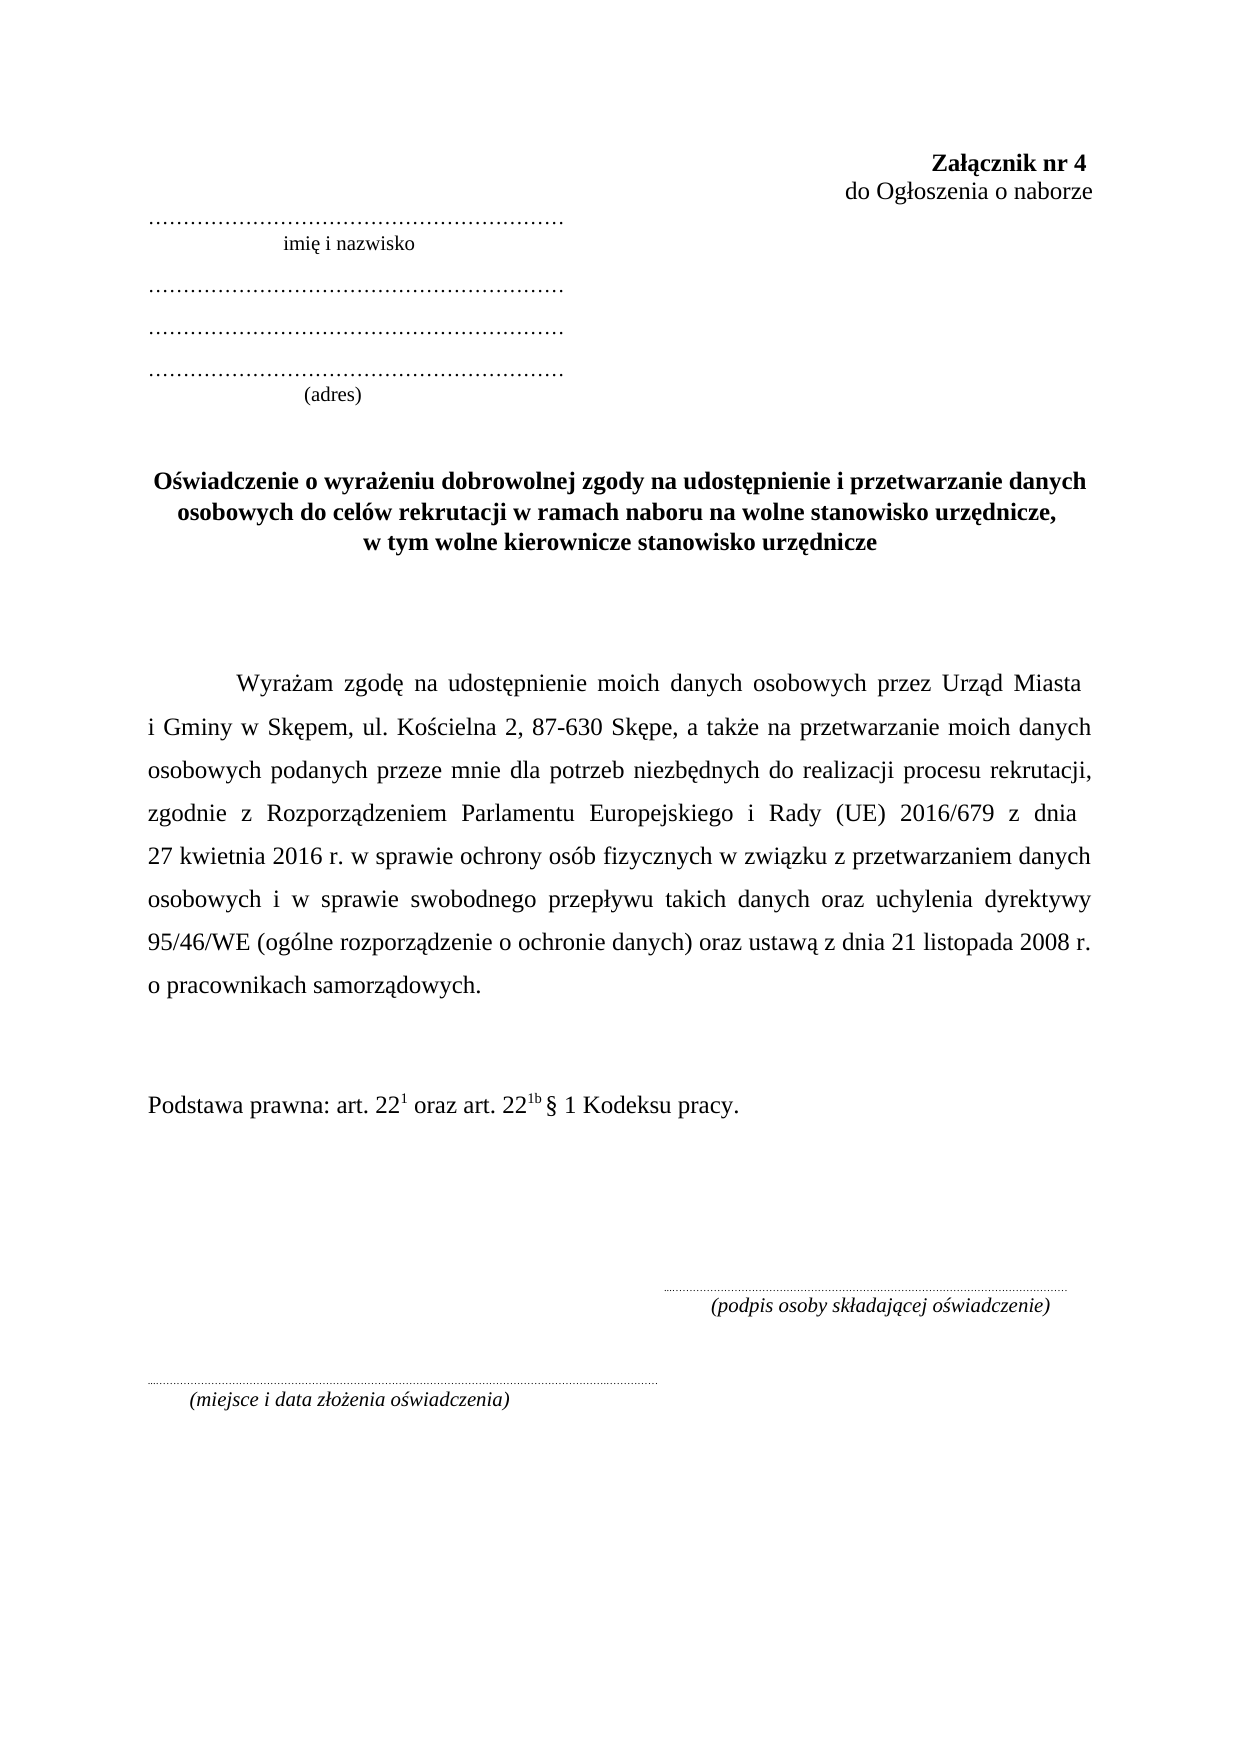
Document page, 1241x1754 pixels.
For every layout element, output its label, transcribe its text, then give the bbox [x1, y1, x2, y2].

text Wyrażam zgodę na udostępnienie moich danych osobowych przez Urząd Miasta i Gminy w Skępem, ul. Kościelna 2, 87-630 Skępe, a także na przetwarzanie moich danych osobowych podanych przeze mnie dla potrzeb niezbędnych do realizacji procesu rekrutacji, zgodnie z Rozporządzeniem Parlamentu Europejskiego i Rady (UE) 2016/679 z dnia 27 kwietnia 2016 r. w sprawie ochrony osób fizycznych w związku z przetwarzaniem danych osobowych i w sprawie swobodnego przepływu takich danych oraz uchylenia dyrektywy 95/46/WE (ogólne rozporządzenie o ochronie danych) oraz ustawą z dnia 21 listopada 2008 r. o pracownikach samorządowych. [148, 668, 1093, 999]
text Załącznik nr 4 do Ogłoszenia o naborze [148, 148, 1093, 205]
text Oświadczenie o wyrażeniu dobrowolnej zgody na udostępnienie i przetwarzanie danych osobowych do celów rekrutacji w ramach naboru na wolne stanowisko urzędnicze, w tym wolne kierownicze stanowisko urzędnicze [148, 466, 1093, 556]
text (miejsce i data złożenia oświadczenia) [148, 1387, 1093, 1411]
text …………………………………………………… (adres) [148, 357, 1093, 406]
text …………………………………………………… imię i nazwisko [148, 205, 1093, 254]
text …………………………………………………… [148, 315, 1093, 339]
title ...…………………………………………………………………………………………………… (podpis osoby składającej oświadczenie) [590, 1281, 1093, 1317]
text …………………………………………………… [148, 273, 1093, 297]
text Podstawa prawna: art. 221 oraz art. 221b § 1 Kodeksu pracy. [148, 1090, 1093, 1119]
